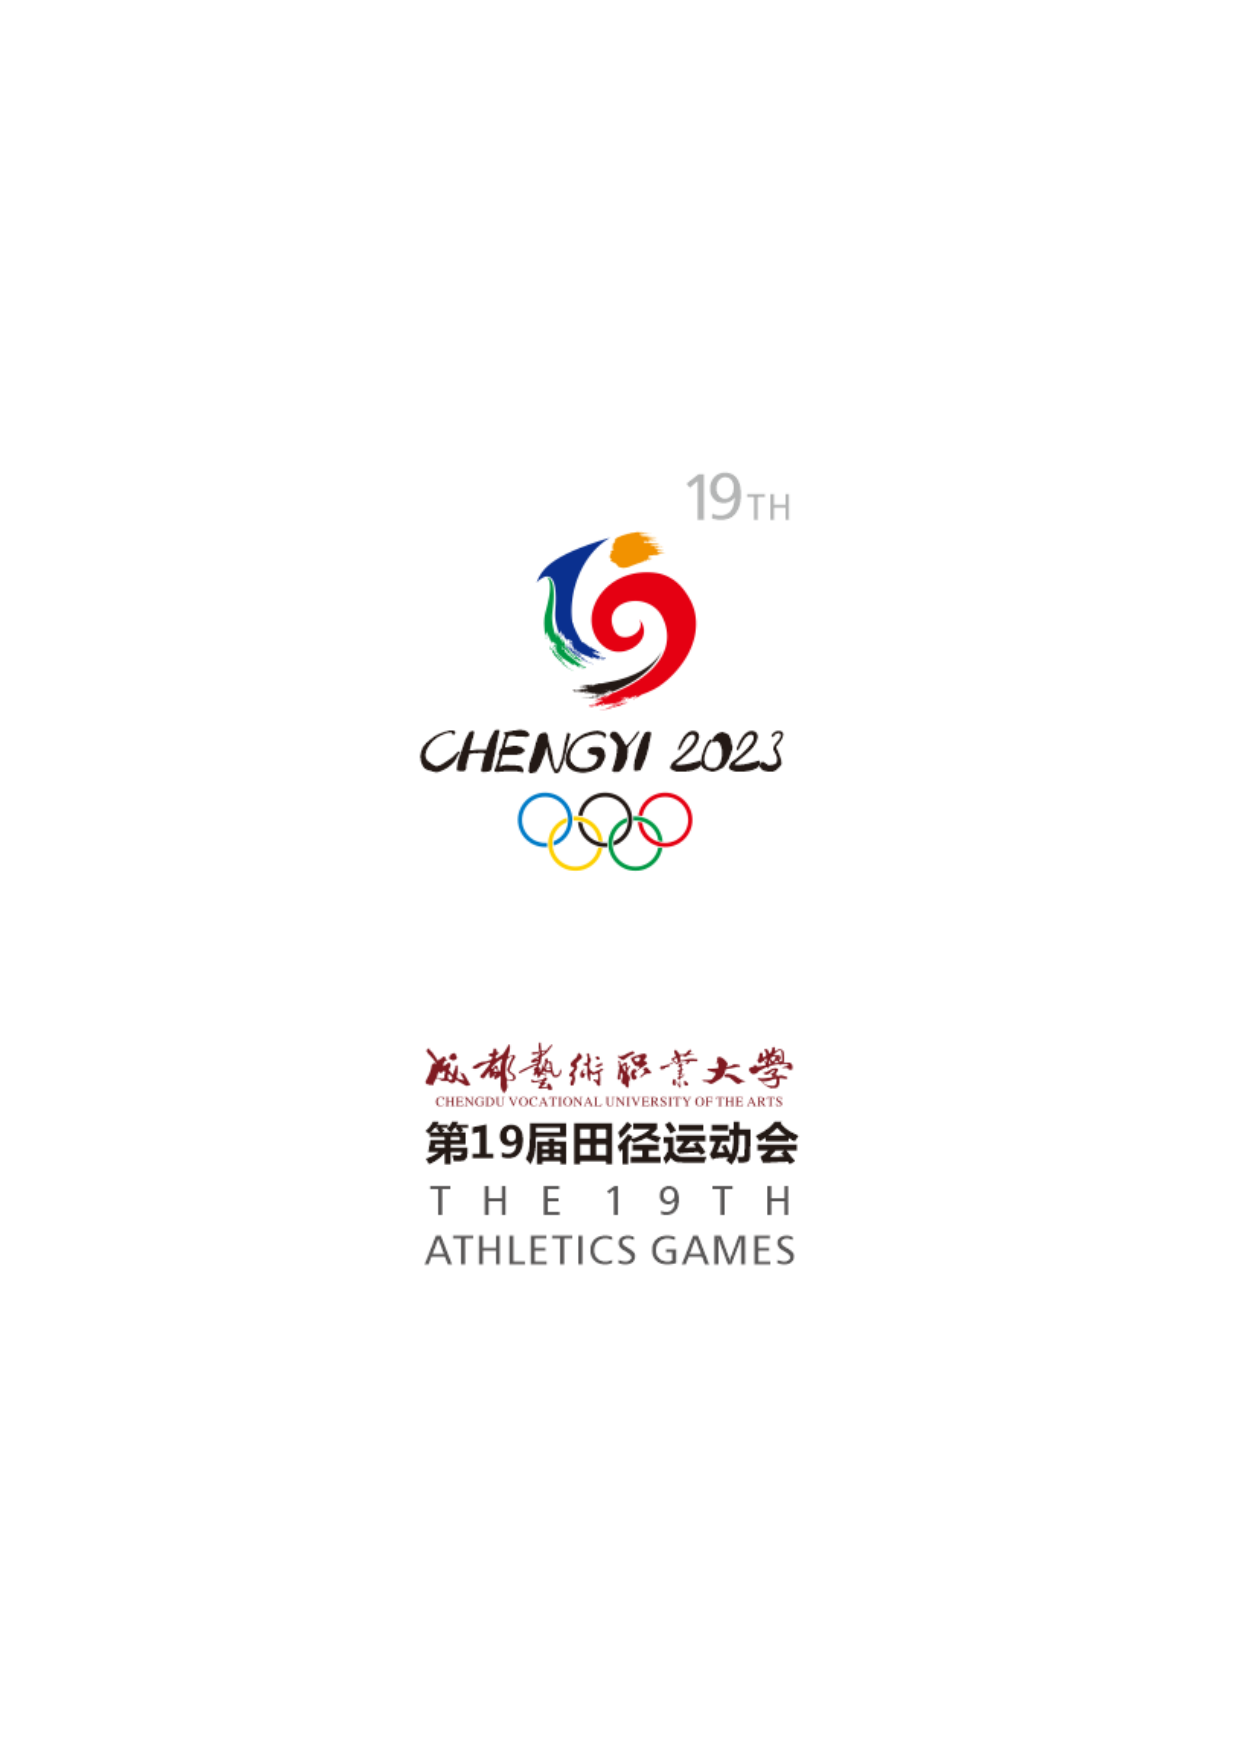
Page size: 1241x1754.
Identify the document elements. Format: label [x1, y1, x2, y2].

picture [187, 162, 1054, 1590]
